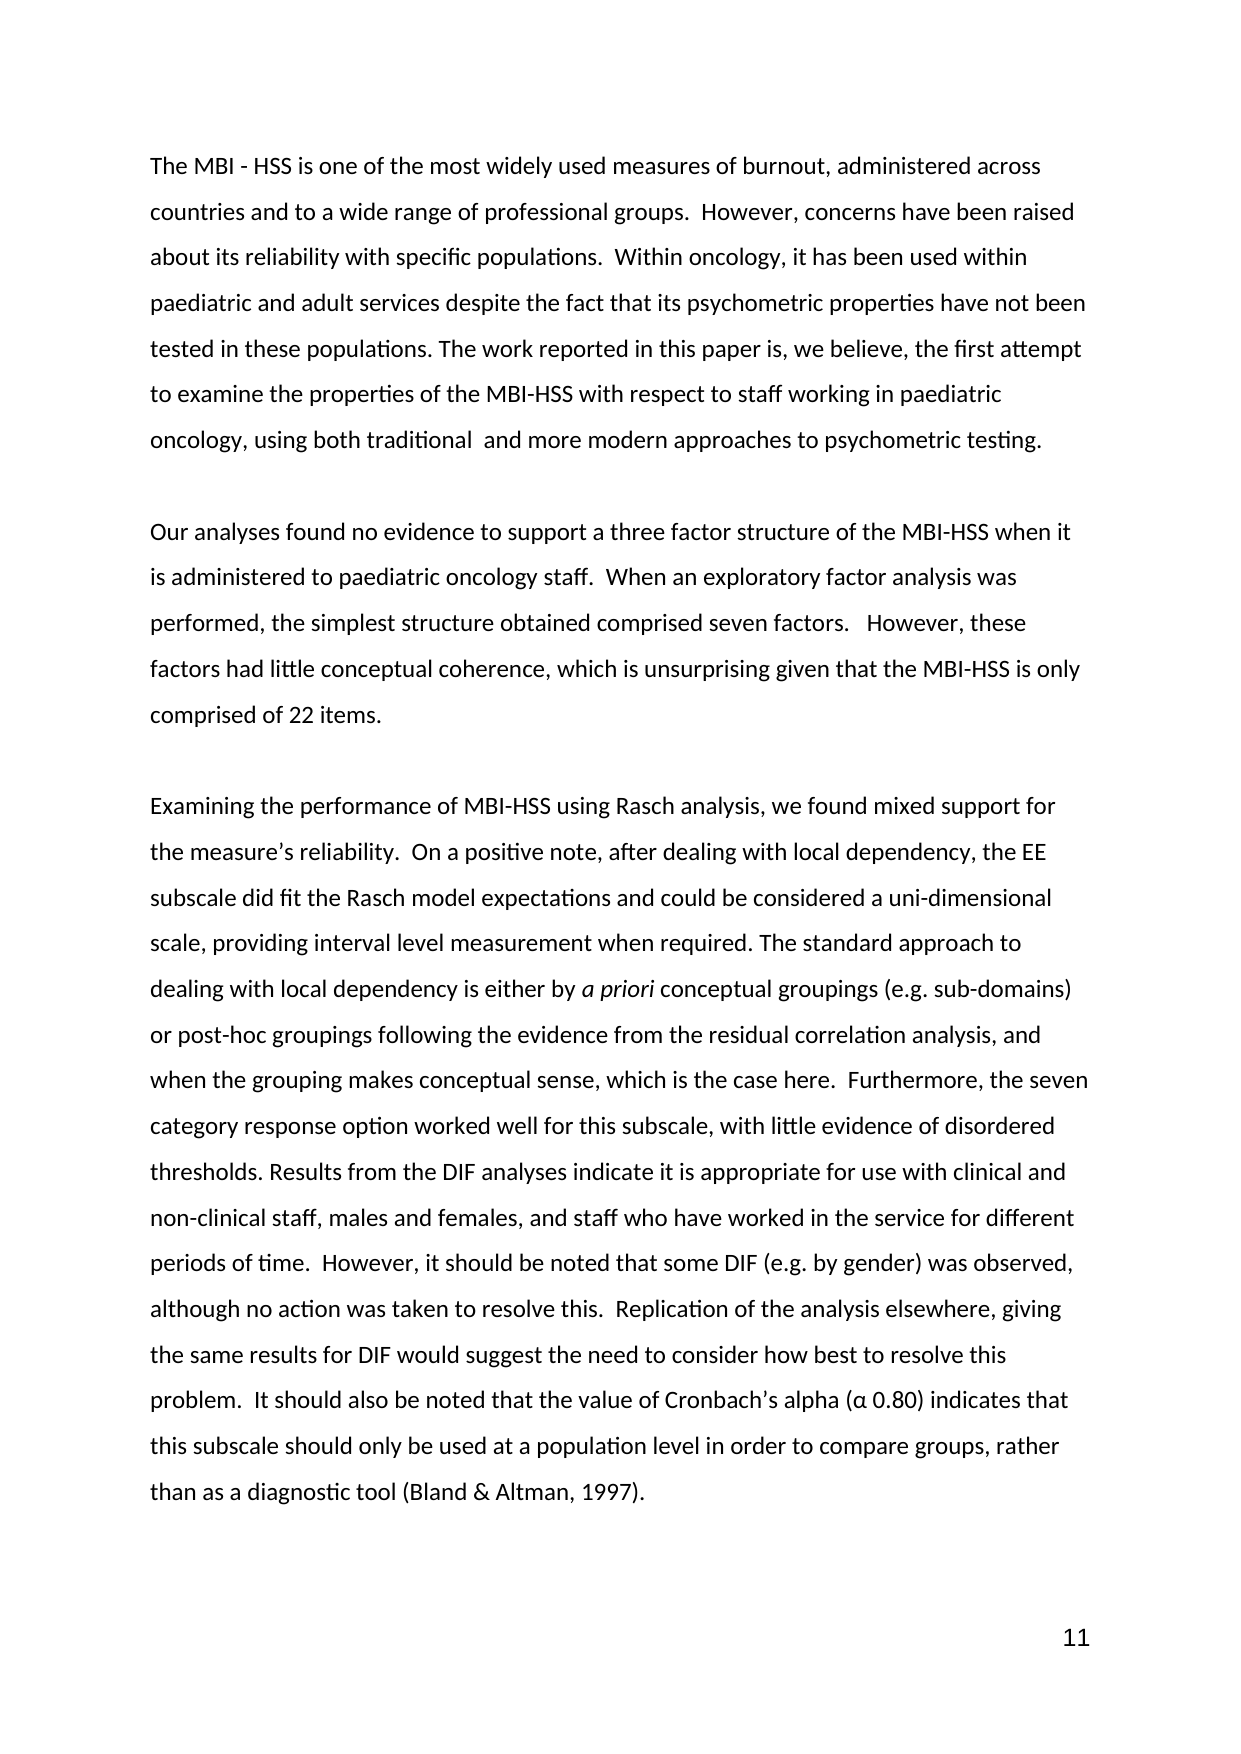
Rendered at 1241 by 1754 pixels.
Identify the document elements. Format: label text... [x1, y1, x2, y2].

text Our analyses found no evidence to support a three factor structure of the MBI-HSS when it is administered to paediatric oncology staff. When an exploratory factor analysis was performed, the simplest structure obtained comprised seven factors. However, these factors had little conceptual coherence, which is unsurprising given that the MBI-HSS is only comprised of 22 items. [150, 516, 1090, 729]
text The MBI - HSS is one of the most widely used measures of burnout, administered across countries and to a wide range of professional groups. However, concerns have been raised about its reliability with specific populations. Within oncology, it has been used within paediatric and adult services despite the fact that its psychometric properties have not been tested in these populations. The work reported in this paper is, we believe, the first attempt to examine the properties of the MBI-HSS with respect to staff working in paediatric oncology, using both traditional and more modern approaches to psychometric testing. [150, 150, 1090, 455]
text Examining the performance of MBI-HSS using Rasch analysis, we found mixed support for the measure’s reliability. On a positive note, after dealing with local dependency, the EE subscale did fit the Rasch model expectations and could be considered a uni-dimensional scale, providing interval level measurement when required. The standard approach to dealing with local dependency is either by a priori conceptual groupings (e.g. sub-domains) or post-hoc groupings following the evidence from the residual correlation analysis, and when the grouping makes conceptual sense, which is the case here. Furthermore, the seven category response option worked well for this subscale, with little evidence of disordered thresholds. Results from the DIF analyses indicate it is appropriate for use with clinical and non-clinical staff, males and females, and staff who have worked in the service for different periods of time. However, it should be noted that some DIF (e.g. by gender) was observed, although no action was taken to resolve this. Replication of the analysis elsewhere, giving the same results for DIF would suggest the need to consider how best to resolve this problem. It should also be noted that the value of Cronbach’s alpha (α 0.80) indicates that this subscale should only be used at a population level in order to compare groups, rather than as a diagnostic tool (Bland & Altman, 1997). [150, 790, 1090, 1507]
